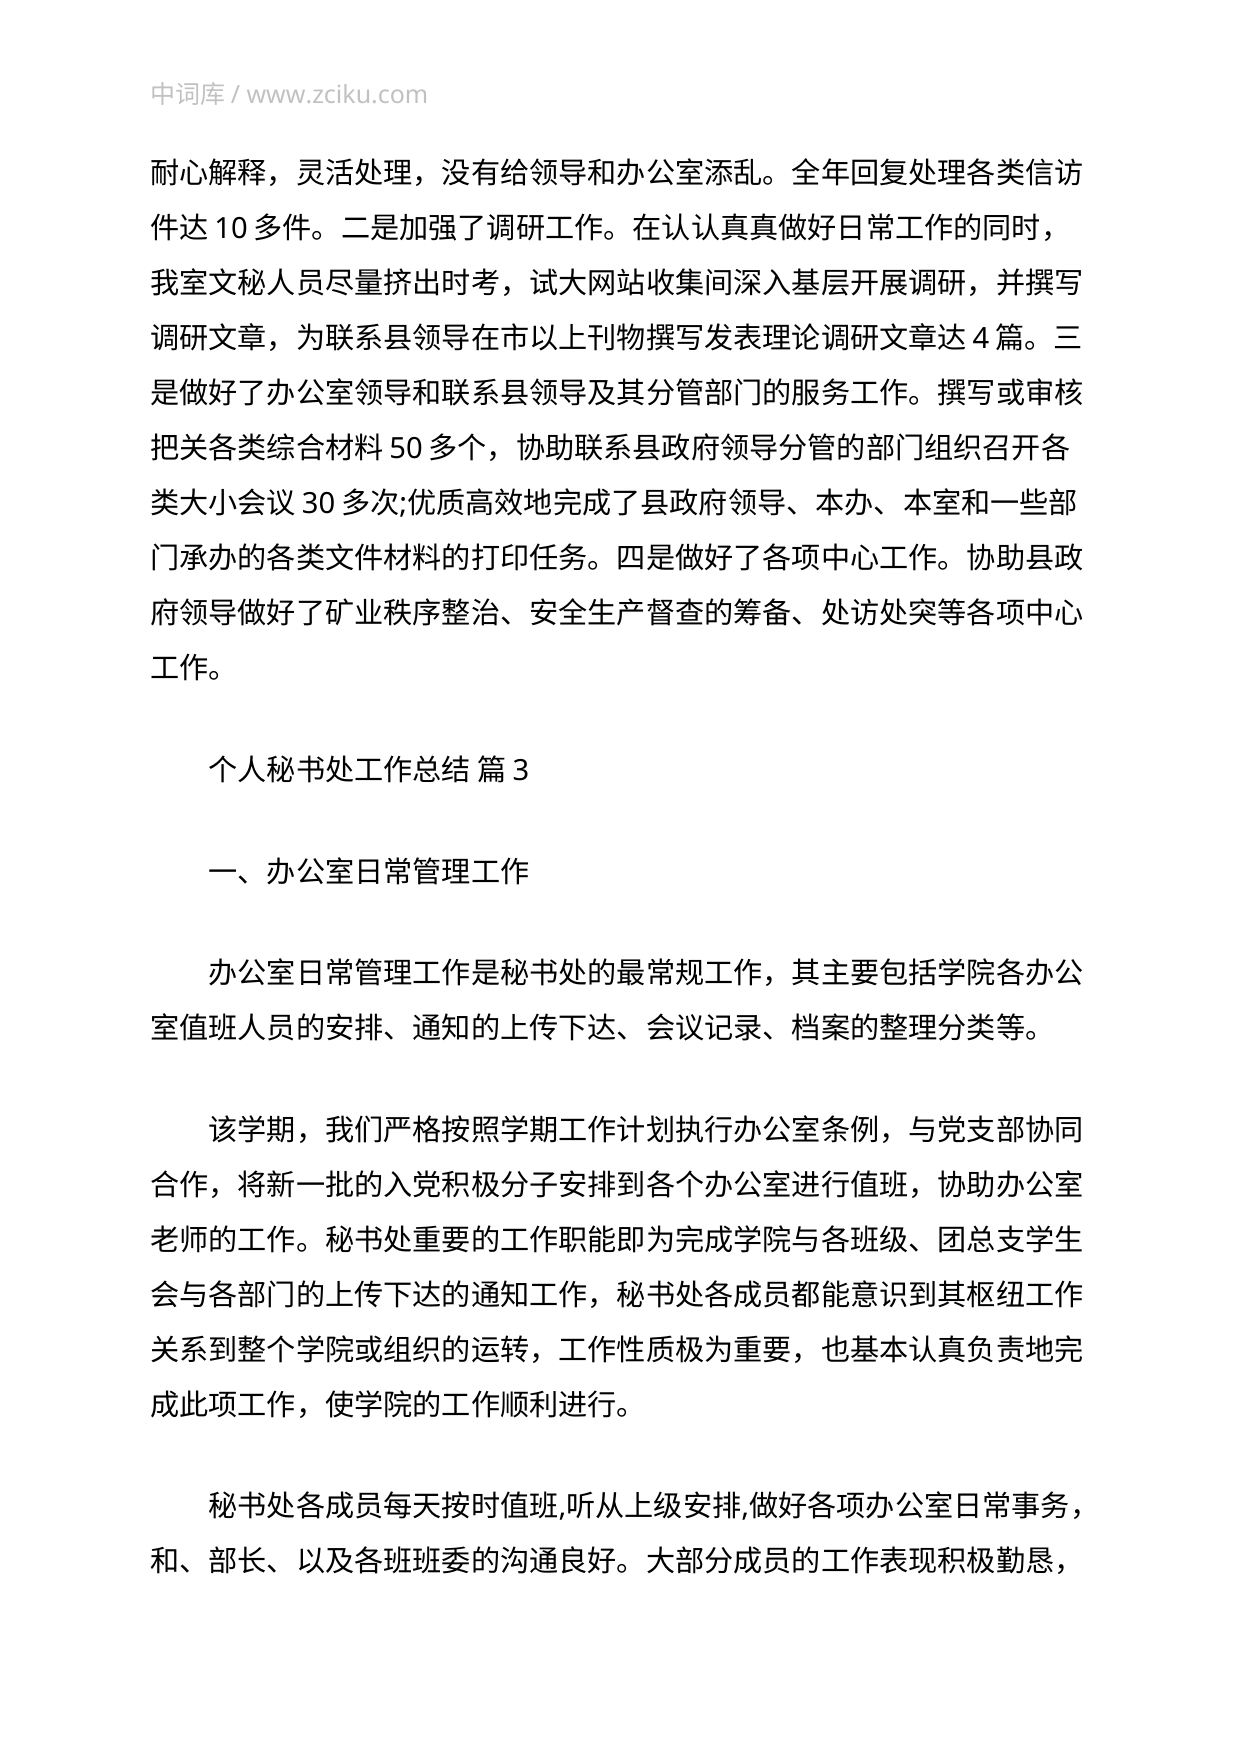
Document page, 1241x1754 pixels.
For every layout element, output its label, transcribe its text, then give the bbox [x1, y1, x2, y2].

text 一、办公室日常管理工作 [150, 848, 1090, 891]
text 个人秘书处工作总结 篇3 [150, 746, 1090, 789]
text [150, 150, 1090, 687]
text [150, 1483, 1090, 1580]
text 办公室日常管理工作是秘书处的最常规工作，其主要包括学院各办公室值班人员的安排、通知的上传下达、会议记录、档案的整理分类等。 [150, 950, 1090, 1047]
text 该学期，我们严格按照学期工作计划执行办公室条例，与党支部协同合作，将新一批的入党积极分子安排到各个办公室进行值班，协助办公室老师的工作。秘书处重要的工作职能即为完成学院与各班级、团总支学生会与各部门的上传下达的通知工作，秘书处各成员都能意识到其枢纽工作关系到整个学院或组织的运转，工作性质极为重要，也基本认真负责地完成此项工作，使学院的工作顺利进行。 [150, 1107, 1090, 1423]
